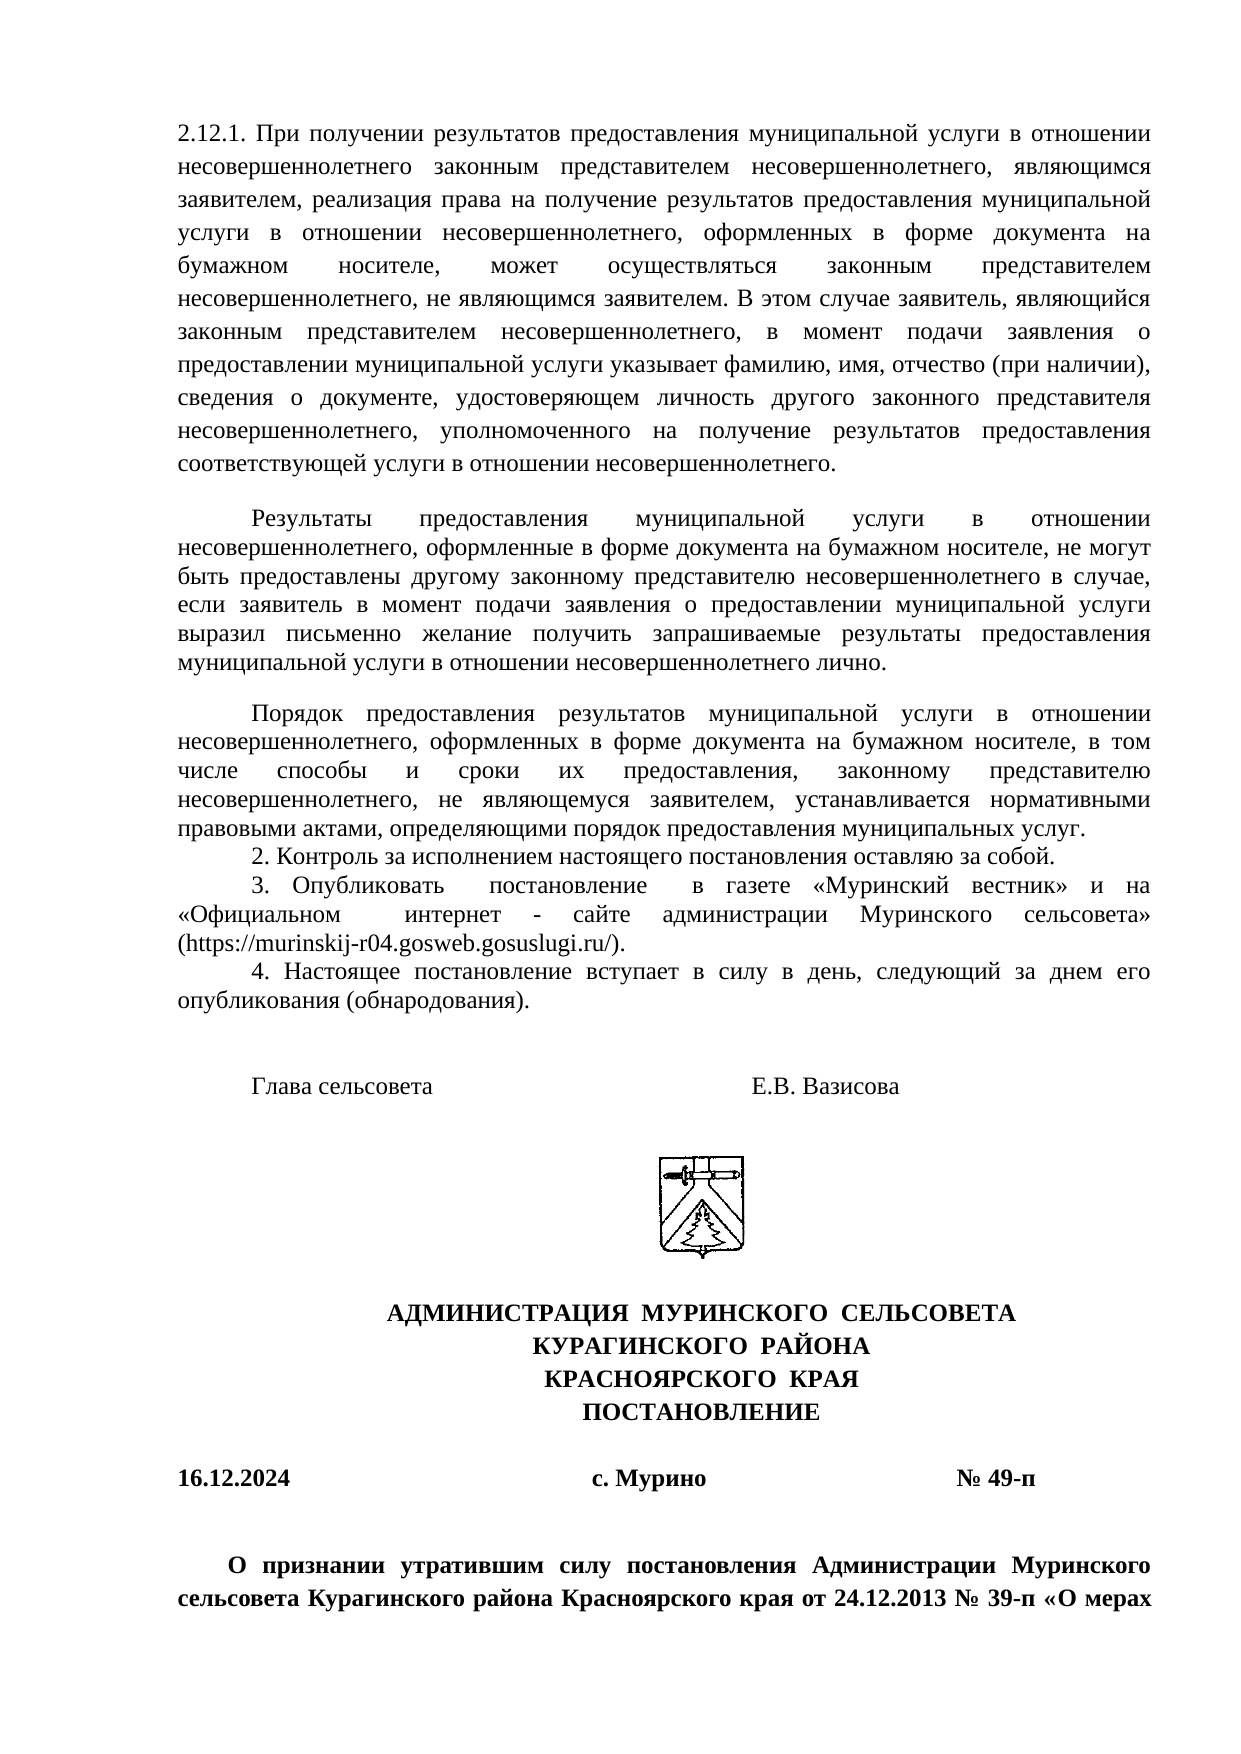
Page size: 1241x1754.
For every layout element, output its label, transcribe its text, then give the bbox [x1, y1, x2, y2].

text Глава сельсовета Е.В. Вазисова [177, 1071, 1152, 1100]
text Порядок предоставления результатов муниципальной услуги в отношении несовершеннолетнего, оформленных в форме документа на бумажном носителе, в том числе способы и сроки их предоставления, законному представителю несовершеннолетнего, не являющемуся заявителем, устанавливается нормативными правовыми актами, определяющими порядок предоставления муниципальных услуг. [177, 698, 1152, 841]
text 2. Контроль за исполнением настоящего постановления оставляю за собой. [177, 841, 1152, 870]
text 4. Настоящее постановление вступает в силу в день, следующий за днем его опубликования (обнародования). [177, 956, 1152, 1014]
text 16.12.2024 с. Мурино № 49-п [177, 1463, 1152, 1492]
text АДМИНИСТРАЦИЯ МУРИНСКОГО СЕЛЬСОВЕТА [177, 1298, 1152, 1327]
text 3. Опубликовать постановление в газете «Муринский вестник» и на «Официальном интернет - сайте администрации Муринского сельсовета» (https://murinskij-r04.gosweb.gosuslugi.ru/). [177, 870, 1152, 956]
text 2.12.1. При получении результатов предоставления муниципальной услуги в отношении несовершеннолетнего законным представителем несовершеннолетнего, являющимся заявителем, реализация права на получение результатов предоставления муниципальной услуги в отношении несовершеннолетнего, оформленных в форме документа на бумажном носителе, может осуществляться законным представителем несовершеннолетнего, не являющимся заявителем. В этом случае заявитель, являющийся законным представителем несовершеннолетнего, в момент подачи заявления о предоставлении муниципальной услуги указывает фамилию, имя, отчество (при наличии), сведения о документе, удостоверяющем личность другого законного представителя несовершеннолетнего, уполномоченного на получение результатов предоставления соответствующей услуги в отношении несовершеннолетнего. [177, 118, 1152, 477]
text КУРАГИНСКОГО РАЙОНА [177, 1331, 1152, 1360]
text КРАСНОЯРСКОГО КРАЯ [177, 1364, 1152, 1393]
text Результаты предоставления муниципальной услуги в отношении несовершеннолетнего, оформленные в форме документа на бумажном носителе, не могут быть предоставлены другому законному представителю несовершеннолетнего в случае, если заявитель в момент подачи заявления о предоставлении муниципальной услуги выразил письменно желание получить запрашиваемые результаты предоставления муниципальной услуги в отношении несовершеннолетнего лично. [177, 503, 1152, 676]
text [177, 1550, 1152, 1612]
picture [658, 1156, 745, 1259]
text ПОСТАНОВЛЕНИЕ [177, 1397, 1152, 1426]
